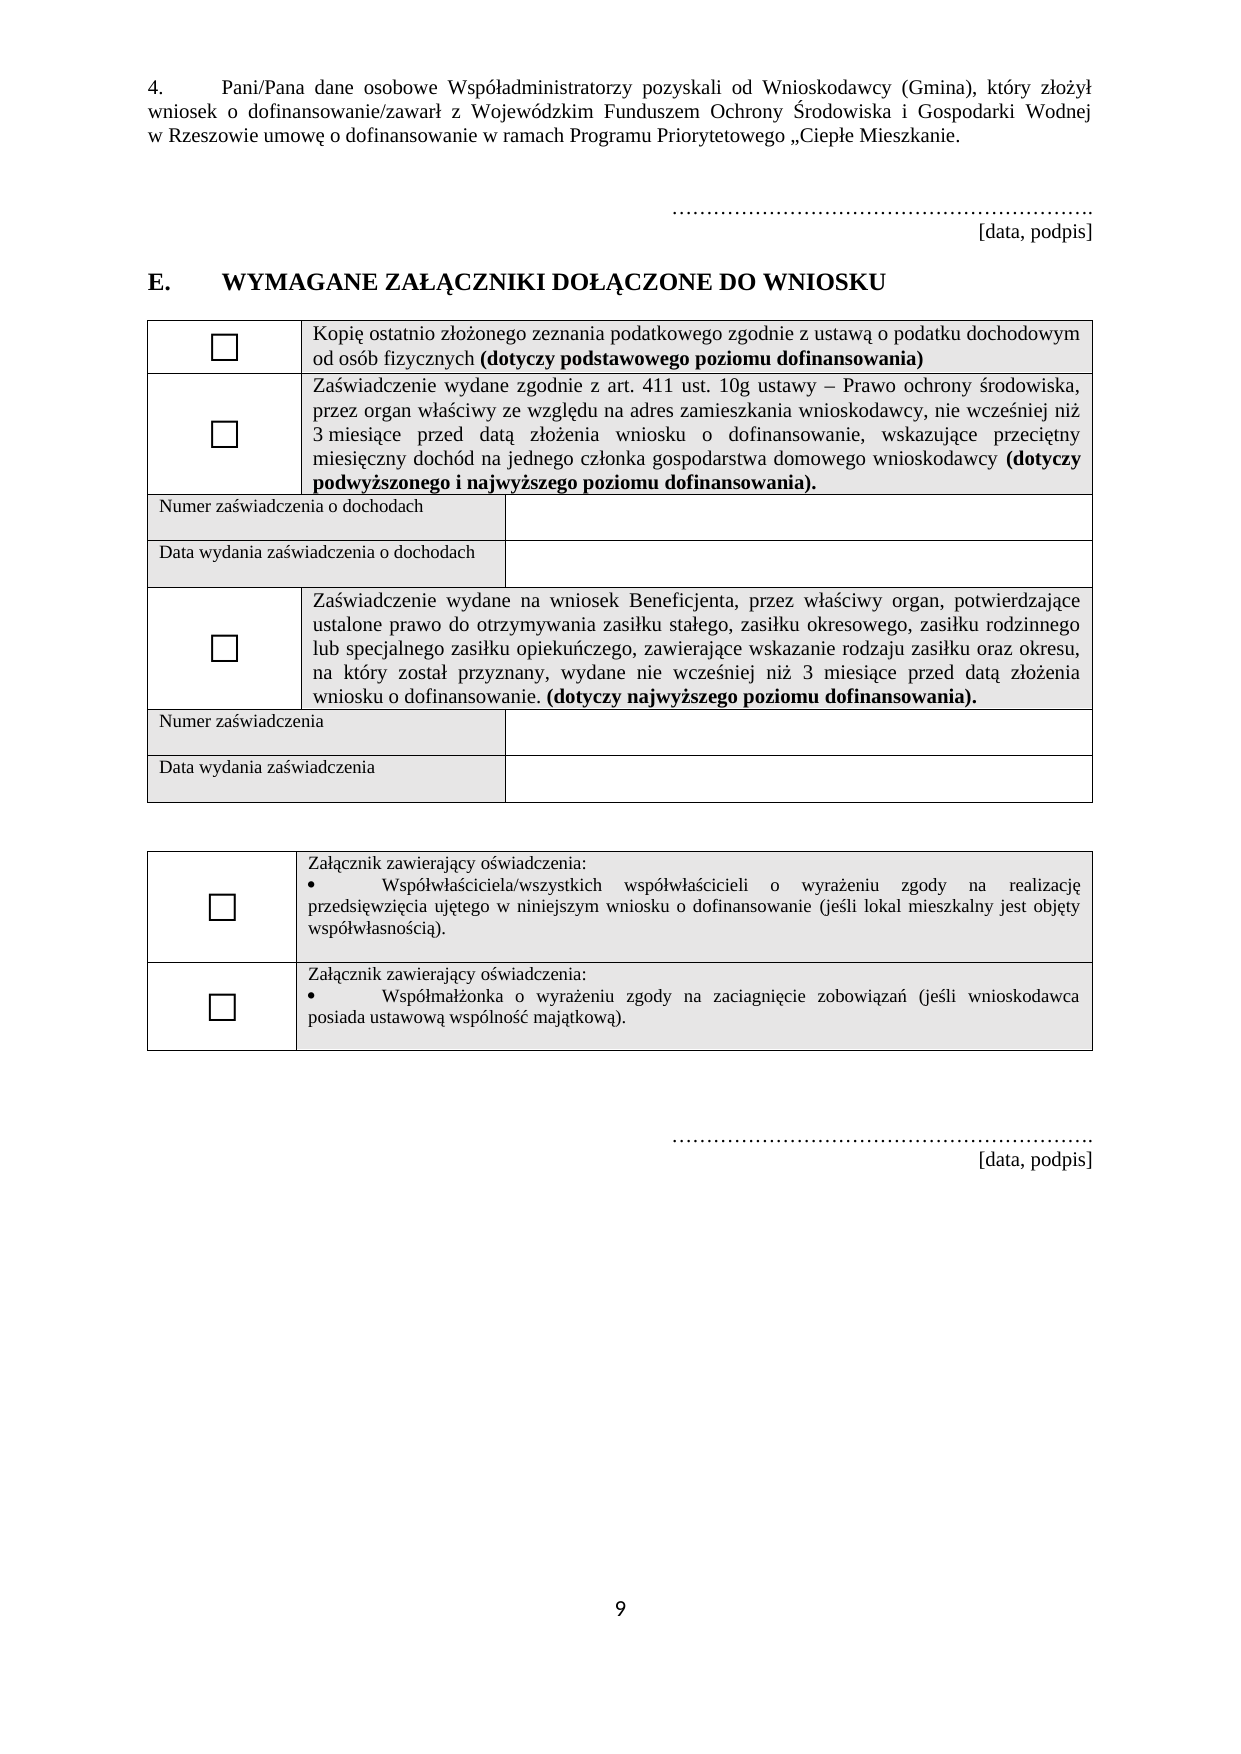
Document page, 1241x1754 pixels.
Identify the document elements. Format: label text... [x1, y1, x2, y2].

table_cell Data wydania zaświadczenia o dochodach [148, 541, 505, 587]
text [data, podpis] [148, 219, 1093, 243]
table_cell Numer zaświadczenia o dochodach [148, 495, 505, 540]
text [data, podpis] [148, 1147, 1093, 1171]
list Pani/Pana dane osobowe Współadministratorzy pozyskali od Wnioskodawcy (Gmina), który złożył wniosek o dofinansowanie/zawarł z Wojewódzkim Funduszem Ochrony Środowiska i Gospodarki Wodnej w Rzeszowie umowę o dofinansowanie w ramach Programu Priorytetowego „Ciepłe Mieszkanie. [148, 75, 1093, 147]
table_cell [148, 374, 301, 494]
table_cell Załącznik zawierający oświadczenia: Współmałżonka o wyrażeniu zgody na zaciagnięcie zobowiązań (jeśli wnioskodawca posiada ustawową wspólność majątkową). [297, 963, 1092, 1049]
table_header Kopię ostatnio złożonego zeznania podatkowego zgodnie z ustawą o podatku dochodowym od osób fizycznych (dotyczy podstawowego poziomu dofinansowania) [302, 321, 1092, 372]
table_cell [506, 756, 1092, 802]
table_header Załącznik zawierający oświadczenia: Współwłaściciela/wszystkich współwłaścicieli o wyrażeniu zgody na realizację przedsięwzięcia ujętego w niniejszym wniosku o dofinansowanie (jeśli lokal mieszkalny jest objęty współwłasnością). [297, 852, 1092, 962]
table_cell [506, 495, 1092, 540]
table_cell [506, 541, 1092, 587]
text ……………………………………………………. [148, 195, 1093, 219]
table_cell Zaświadczenie wydane na wniosek Beneficjenta, przez właściwy organ, potwierdzające ustalone prawo do otrzymywania zasiłku stałego, zasiłku okresowego, zasiłku rodzinnego lub specjalnego zasiłku opiekuńczego, zawierające wskazanie rodzaju zasiłku oraz okresu, na który został przyznany, wydane nie wcześniej niż 3 miesiące przed datą złożenia wniosku o dofinansowanie. (dotyczy najwyższego poziomu dofinansowania). [302, 588, 1092, 708]
list WYMAGANE ZAŁĄCZNIKI DOŁĄCZONE DO WNIOSKU [148, 267, 1093, 296]
text ……………………………………………………. [148, 1123, 1093, 1147]
table_cell Zaświadczenie wydane zgodnie z art. 411 ust. 10g ustawy – Prawo ochrony środowiska, przez organ właściwy ze względu na adres zamieszkania wnioskodawcy, nie wcześniej niż 3 miesiące przed datą złożenia wniosku o dofinansowanie, wskazujące przeciętny miesięczny dochód na jednego członka gospodarstwa domowego wnioskodawcy (dotyczy podwyższonego i najwyższego poziomu dofinansowania). [302, 374, 1092, 494]
table_cell [506, 710, 1092, 755]
table_cell [148, 963, 296, 1049]
table_header [148, 852, 296, 962]
table_cell Data wydania zaświadczenia [148, 756, 505, 802]
table_cell Numer zaświadczenia [148, 710, 505, 755]
table_cell [148, 588, 301, 708]
